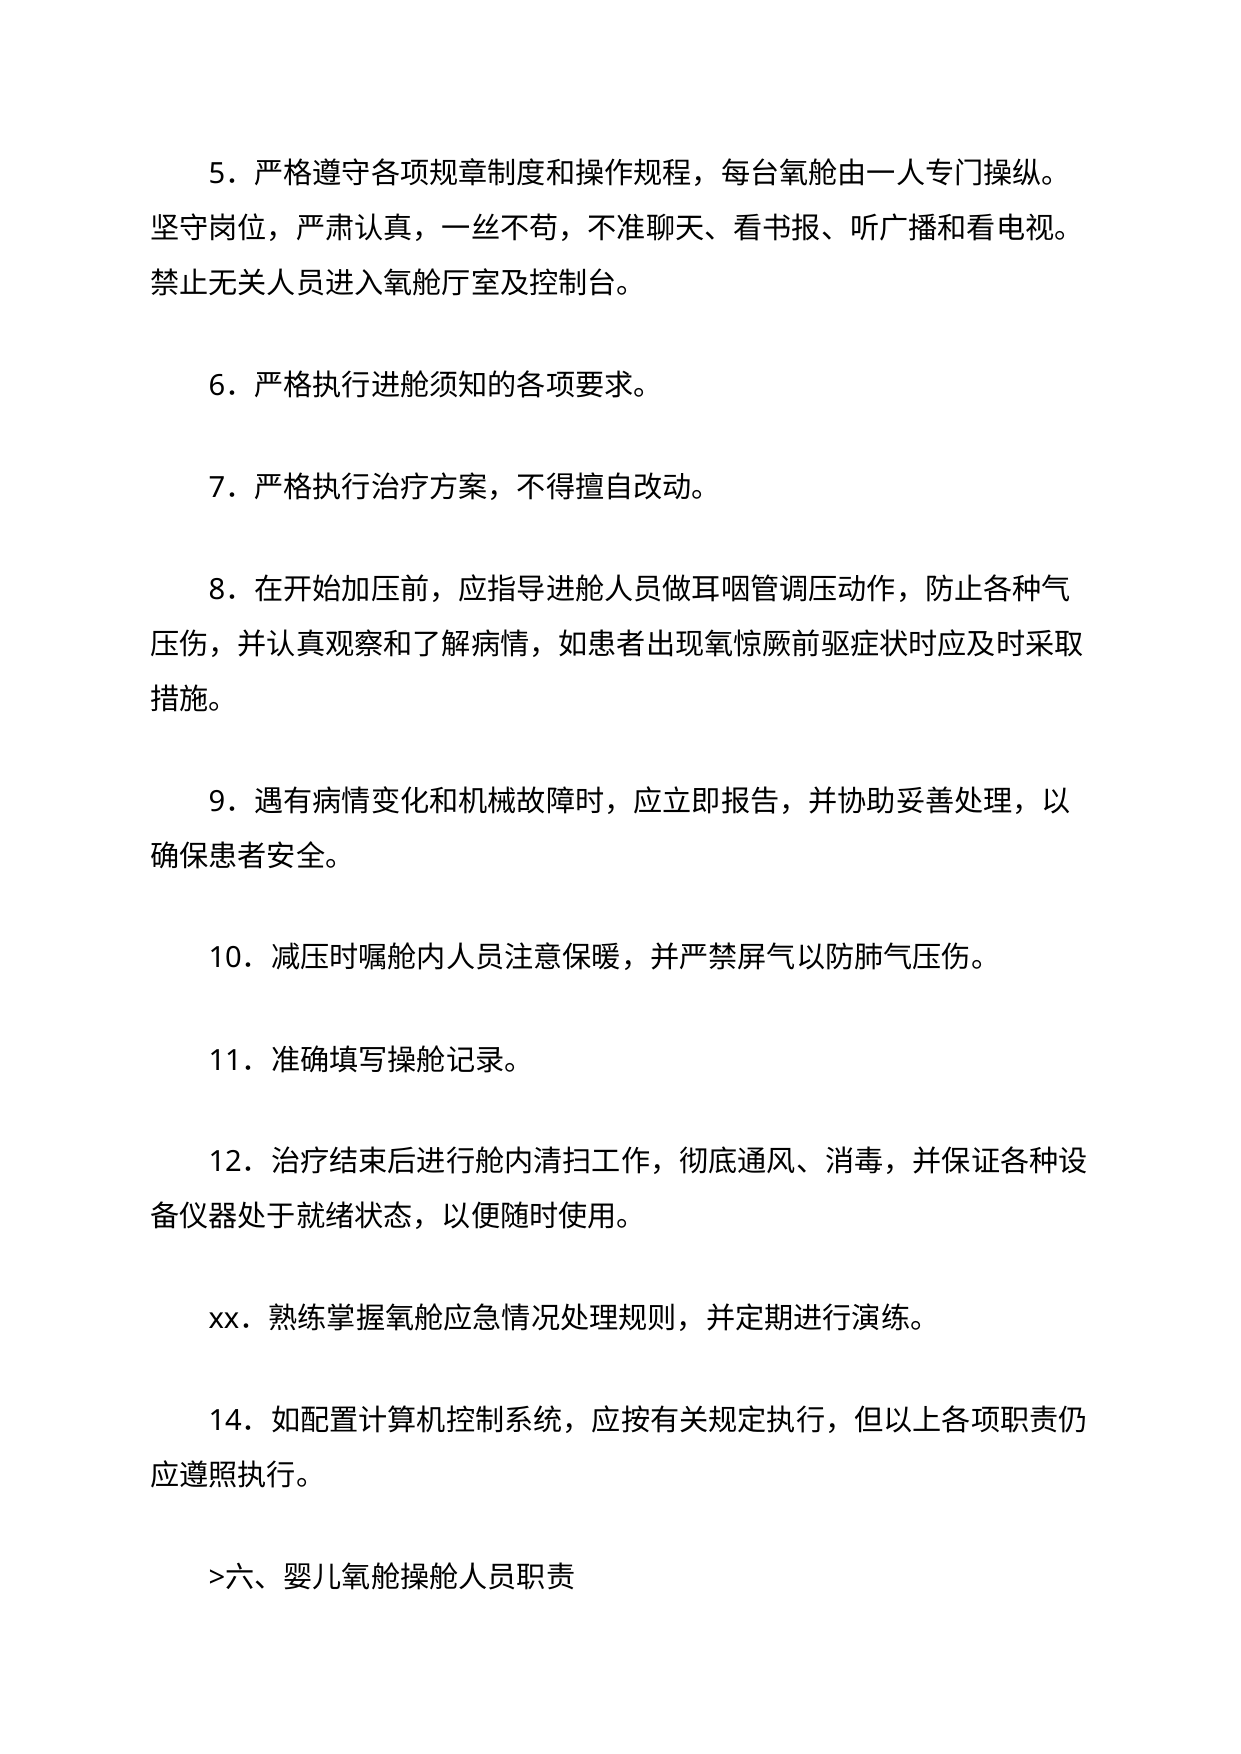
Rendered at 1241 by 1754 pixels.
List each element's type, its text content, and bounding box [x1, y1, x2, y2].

text 6．严格执行进舱须知的各项要求。 [150, 362, 1090, 404]
text 11．准确填写操舱记录。 [150, 1036, 1090, 1078]
text >六、婴儿氧舱操舱人员职责 [150, 1553, 1090, 1596]
text 9．遇有病情变化和机械故障时，应立即报告，并协助妥善处理，以确保患者安全。 [150, 777, 1090, 874]
text 12．治疗结束后进行舱内清扫工作，彻底通风、消毒，并保证各种设备仪器处于就绪状态，以便随时使用。 [150, 1138, 1090, 1235]
text 8．在开始加压前，应指导进舱人员做耳咽管调压动作，防止各种气压伤，并认真观察和了解病情，如患者出现氧惊厥前驱症状时应及时采取措施。 [150, 566, 1090, 718]
text 10．减压时嘱舱内人员注意保暖，并严禁屏气以防肺气压伤。 [150, 934, 1090, 976]
text xx．熟练掌握氧舱应急情况处理规则，并定期进行演练。 [150, 1295, 1090, 1337]
text 5．严格遵守各项规章制度和操作规程，每台氧舱由一人专门操纵。坚守岗位，严肃认真，一丝不苟，不准聊天、看书报、听广播和看电视。禁止无关人员进入氧舱厅室及控制台。 [150, 150, 1090, 302]
text 14．如配置计算机控制系统，应按有关规定执行，但以上各项职责仍应遵照执行。 [150, 1397, 1090, 1494]
text 7．严格执行治疗方案，不得擅自改动。 [150, 464, 1090, 506]
